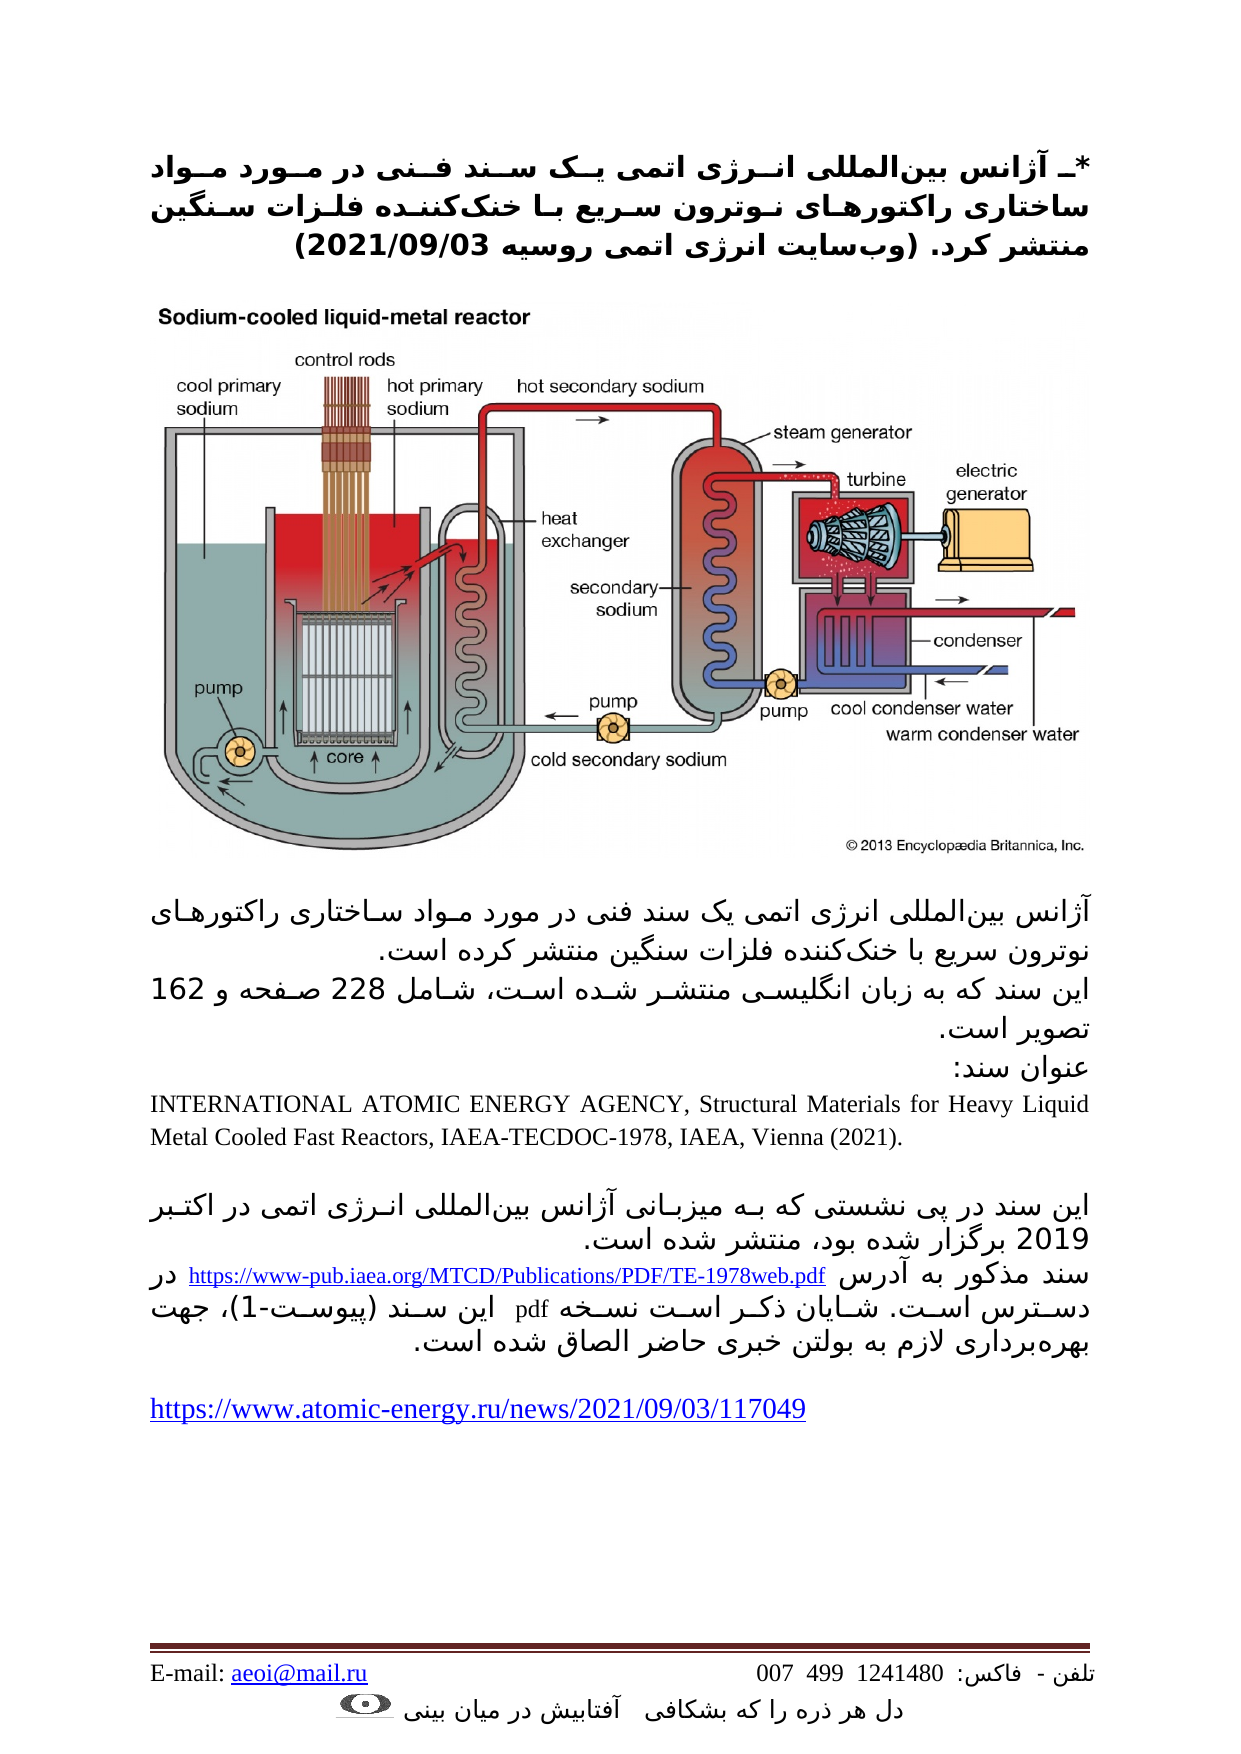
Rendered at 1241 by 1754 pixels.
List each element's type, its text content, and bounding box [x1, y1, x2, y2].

picture [335, 1688, 395, 1718]
text https://www.atomic-energy.ru/news/2021/09/03/117049 [150, 1392, 1090, 1425]
text آژانس بین‌المللی انرژی اتمی یک سند فنی در مورد مواد ساختاری راکتورهای نوترون سریع با خنک‌کننده فلزات سنگین منتشر کرده است. [150, 894, 1090, 967]
text INTERNATIONAL ATOMIC ENERGY AGENCY, Structural Materials for Heavy Liquid Metal Cooled Fast Reactors, IAEA-TECDOC-1978, IAEA, Vienna (2021). [150, 1089, 1090, 1151]
text این سند که به زبان انگلیسی منتشر شده است، شامل 228 صفحه و 162 تصویر است. [150, 972, 1090, 1045]
text این سند در پی نشستی که به میزبانی آژانس بین‌المللی انرژی اتمی در اکتبر 2019 برگزار شده بود، منتشر شده است. [150, 1188, 1090, 1256]
text سند مذکور به آدرس https://www-pub.iaea.org/MTCD/Publications/PDF/TE-1978web.pdf در دسترس است. شایان ذکر است نسخه pdf این سند (پیوست-1)، جهت بهره‌برداری لازم به بولتن خبری حاضر الصاق شده است. [150, 1256, 1090, 1358]
picture [149, 300, 1091, 858]
text * آژانس بین‌المللی انرژی اتمی یک سند فنی در مورد مواد ساختاری راکتورهای نوترون سریع با خنک‌کننده فلزات سنگین منتشر کرد. (وب‌سایت انرژی اتمی روسیه 2021/09/03) [150, 150, 1090, 262]
text عنوان سند: [150, 1050, 1090, 1084]
